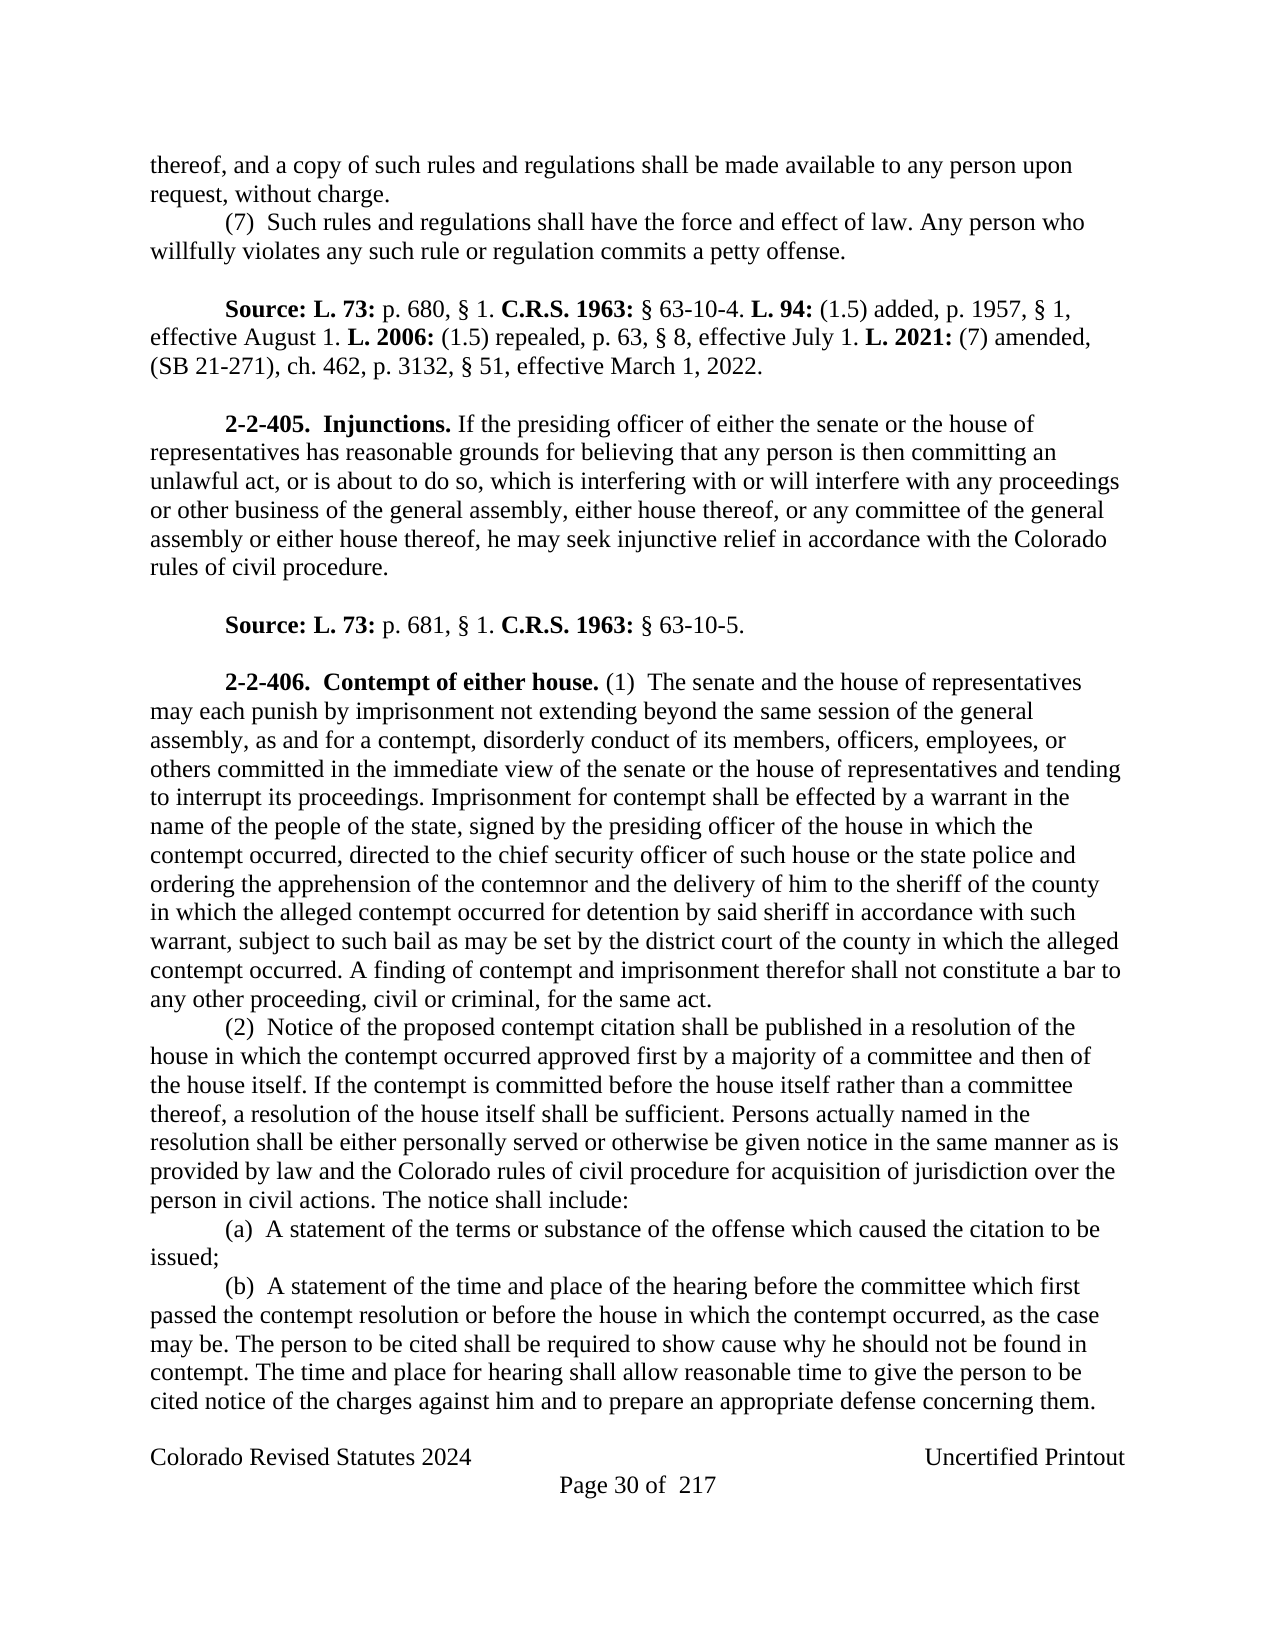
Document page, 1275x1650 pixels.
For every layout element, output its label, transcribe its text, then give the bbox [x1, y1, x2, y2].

text 2-2-405. Injunctions. If the presiding officer of either the senate or the house of representatives has reasonable grounds for believing that any person is then committing an unlawful act, or is about to do so, which is interfering with or will interfere with any proceedings or other business of the general assembly, either house thereof, or any committee of the general assembly or either house thereof, he may seek injunctive relief in accordance with the Colorado rules of civil procedure. [150, 409, 1125, 581]
text (7) Such rules and regulations shall have the force and effect of law. Any person who willfully violates any such rule or regulation commits a petty offense. [150, 207, 1125, 265]
text (a) A statement of the terms or substance of the offense which caused the citation to be issued; [150, 1214, 1125, 1271]
text Source: L. 73: p. 680, § 1. C.R.S. 1963: § 63-10-4. L. 94: (1.5) added, p. 1957, § 1, effective August 1. L. 2006: (1.5) repealed, p. 63, § 8, effective July 1. L. 2021: (7) amended, (SB 21-271), ch. 462, p. 3132, § 51, effective March 1, 2022. [150, 294, 1125, 380]
text Source: L. 73: p. 681, § 1. C.R.S. 1963: § 63-10-5. [150, 610, 1125, 639]
text (b) A statement of the time and place of the hearing before the committee which first passed the contempt resolution or before the house in which the contempt occurred, as the case may be. The person to be cited shall be required to show cause why he should not be found in contempt. The time and place for hearing shall allow reasonable time to give the person to be cited notice of the charges against him and to prepare an appropriate defense concerning them. [150, 1271, 1125, 1415]
text (2) Notice of the proposed contempt citation shall be published in a resolution of the house in which the contempt occurred approved first by a majority of a committee and then of the house itself. If the contempt is committed before the house itself rather than a committee thereof, a resolution of the house itself shall be sufficient. Persons actually named in the resolution shall be either personally served or otherwise be given notice in the same manner as is provided by law and the Colorado rules of civil procedure for acquisition of jurisdiction over the person in civil actions. The notice shall include: [150, 1012, 1125, 1214]
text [150, 150, 1125, 207]
text 2-2-406. Contempt of either house. (1) The senate and the house of representatives may each punish by imprisonment not extending beyond the same session of the general assembly, as and for a contempt, disorderly conduct of its members, officers, employees, or others committed in the immediate view of the senate or the house of representatives and tending to interrupt its proceedings. Imprisonment for contempt shall be effected by a warrant in the name of the people of the state, signed by the presiding officer of the house in which the contempt occurred, directed to the chief security officer of such house or the state police and ordering the apprehension of the contemnor and the delivery of him to the sheriff of the county in which the alleged contempt occurred for detention by said sheriff in accordance with such warrant, subject to such bail as may be set by the district court of the county in which the alleged contempt occurred. A finding of contempt and imprisonment therefor shall not constitute a bar to any other proceeding, civil or criminal, for the same act. [150, 667, 1125, 1012]
